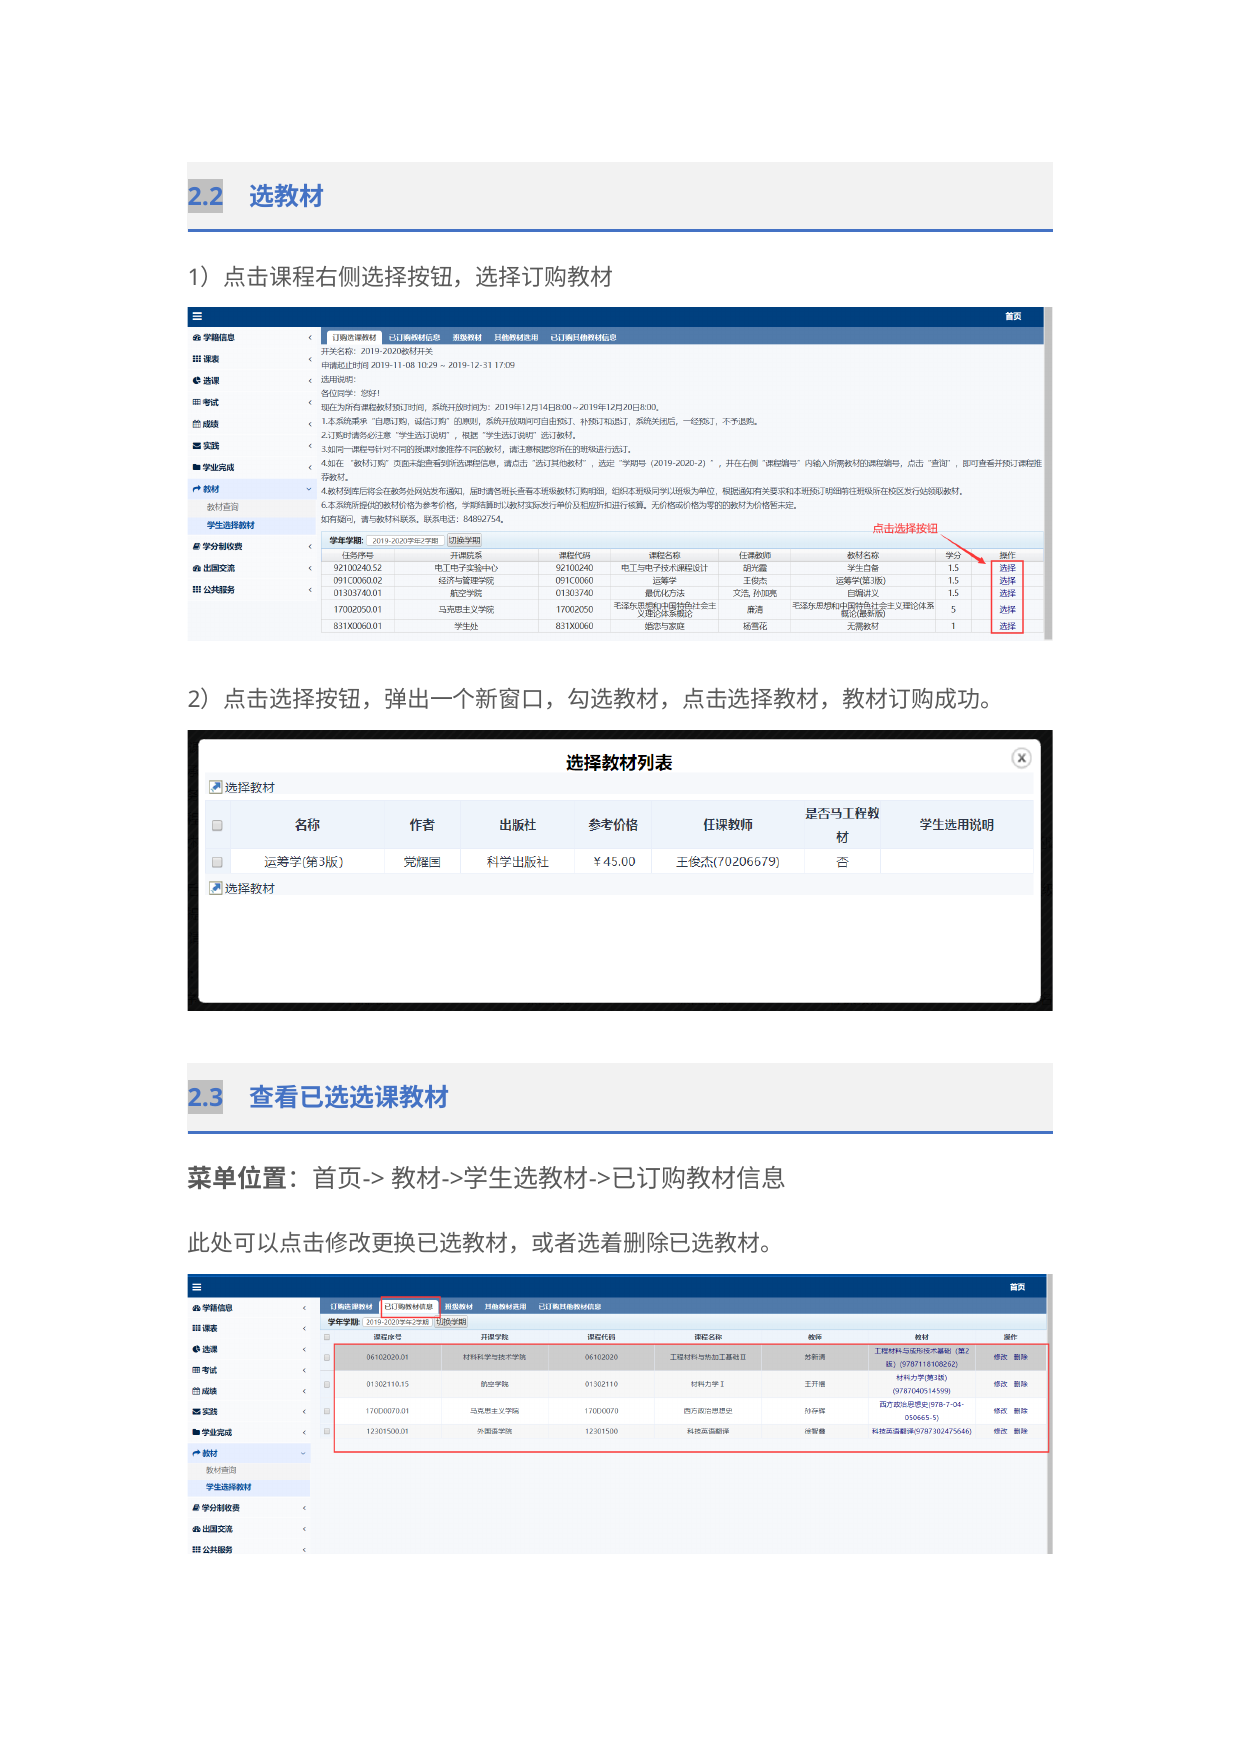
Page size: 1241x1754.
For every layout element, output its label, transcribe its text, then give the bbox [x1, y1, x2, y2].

subtitle 2.3 查看已选选课教材 [187, 1063, 1053, 1134]
picture [187, 730, 1053, 1011]
text 此处可以点击修改更换已选教材，或者选着删除已选教材。 [187, 1209, 1053, 1274]
text 1）点击课程右侧选择按钮，选择订购教材 [187, 243, 1053, 307]
text 2）点击选择按钮，弹出一个新窗口，勾选教材，点击选择教材，教材订购成功。 [187, 665, 1053, 730]
picture [187, 307, 1053, 641]
picture [187, 1274, 1053, 1554]
text 菜单位置：首页-> 教材->学生选教材->已订购教材信息 [187, 1144, 1053, 1209]
subtitle 2.2 选教材 [187, 162, 1053, 232]
